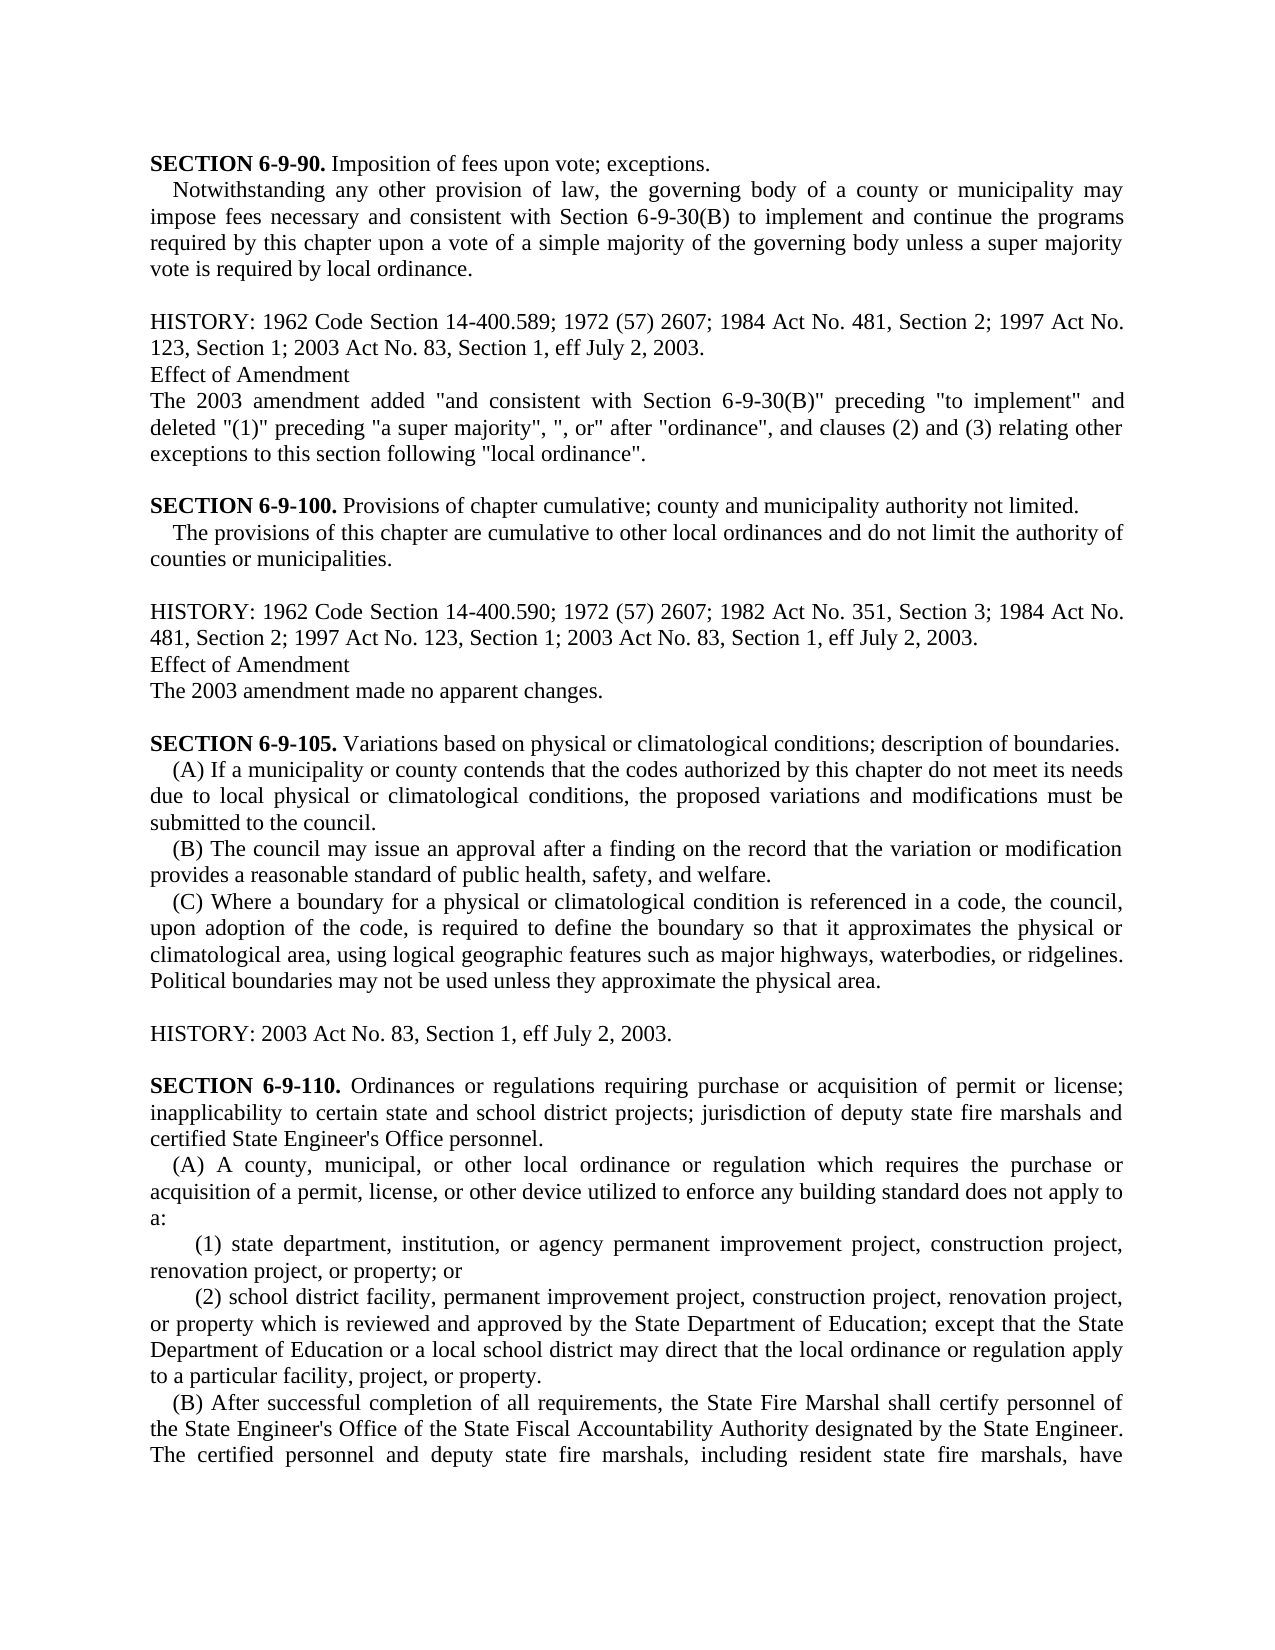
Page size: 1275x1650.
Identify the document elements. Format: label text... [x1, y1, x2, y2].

text The provisions of this chapter are cumulative to other local ordinances and do not limit the authority of counties or municipalities. [150, 519, 1125, 572]
text HISTORY: 1962 Code Section 14-400.590; 1972 (57) 2607; 1982 Act No. 351, Section 3; 1984 Act No. 481, Section 2; 1997 Act No. 123, Section 1; 2003 Act No. 83, Section 1, eff July 2, 2003. [150, 598, 1125, 651]
text SECTION 6-9-105. Variations based on physical or climatological conditions; description of boundaries. [150, 730, 1125, 756]
text (1) state department, institution, or agency permanent improvement project, construction project, renovation project, or property; or [150, 1231, 1125, 1283]
text The 2003 amendment added "and consistent with Section 6-9-30(B)" preceding "to implement" and deleted "(1)" preceding "a super majority", ", or" after "ordinance", and clauses (2) and (3) relating other exceptions to this section following "local ordinance". [150, 387, 1125, 466]
text SECTION 6-9-100. Provisions of chapter cumulative; county and municipality authority not limited. [150, 493, 1125, 519]
text HISTORY: 1962 Code Section 14-400.589; 1972 (57) 2607; 1984 Act No. 481, Section 2; 1997 Act No. 123, Section 1; 2003 Act No. 83, Section 1, eff July 2, 2003. [150, 308, 1125, 361]
text (B) The council may issue an approval after a finding on the record that the variation or modification provides a reasonable standard of public health, safety, and welfare. [150, 835, 1125, 888]
text (C) Where a boundary for a physical or climatological condition is referenced in a code, the council, upon adoption of the code, is required to define the boundary so that it approximates the physical or climatological area, using logical geographic features such as major highways, waterbodies, or ridgelines. Political boundaries may not be used unless they approximate the physical area. [150, 888, 1125, 993]
text SECTION 6-9-90. Imposition of fees upon vote; exceptions. [150, 150, 1125, 176]
text (A) If a municipality or county contends that the codes authorized by this chapter do not meet its needs due to local physical or climatological conditions, the proposed variations and modifications must be submitted to the council. [150, 756, 1125, 835]
text HISTORY: 2003 Act No. 83, Section 1, eff July 2, 2003. [150, 1020, 1125, 1046]
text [150, 1389, 1125, 1468]
text (2) school district facility, permanent improvement project, construction project, renovation project, or property which is reviewed and approved by the State Department of Education; except that the State Department of Education or a local school district may direct that the local ordinance or regulation apply to a particular facility, project, or property. [150, 1283, 1125, 1389]
text Notwithstanding any other provision of law, the governing body of a county or municipality may impose fees necessary and consistent with Section 6-9-30(B) to implement and continue the programs required by this chapter upon a vote of a simple majority of the governing body unless a super majority vote is required by local ordinance. [150, 176, 1125, 282]
text (A) A county, municipal, or other local ordinance or regulation which requires the purchase or acquisition of a permit, license, or other device utilized to enforce any building standard does not apply to a: [150, 1151, 1125, 1231]
text The 2003 amendment made no apparent changes. [150, 677, 1125, 703]
text Effect of Amendment [150, 361, 1125, 387]
text SECTION 6-9-110. Ordinances or regulations requiring purchase or acquisition of permit or license; inapplicability to certain state and school district projects; jurisdiction of deputy state fire marshals and certified State Engineer's Office personnel. [150, 1072, 1125, 1151]
text Effect of Amendment [150, 651, 1125, 677]
